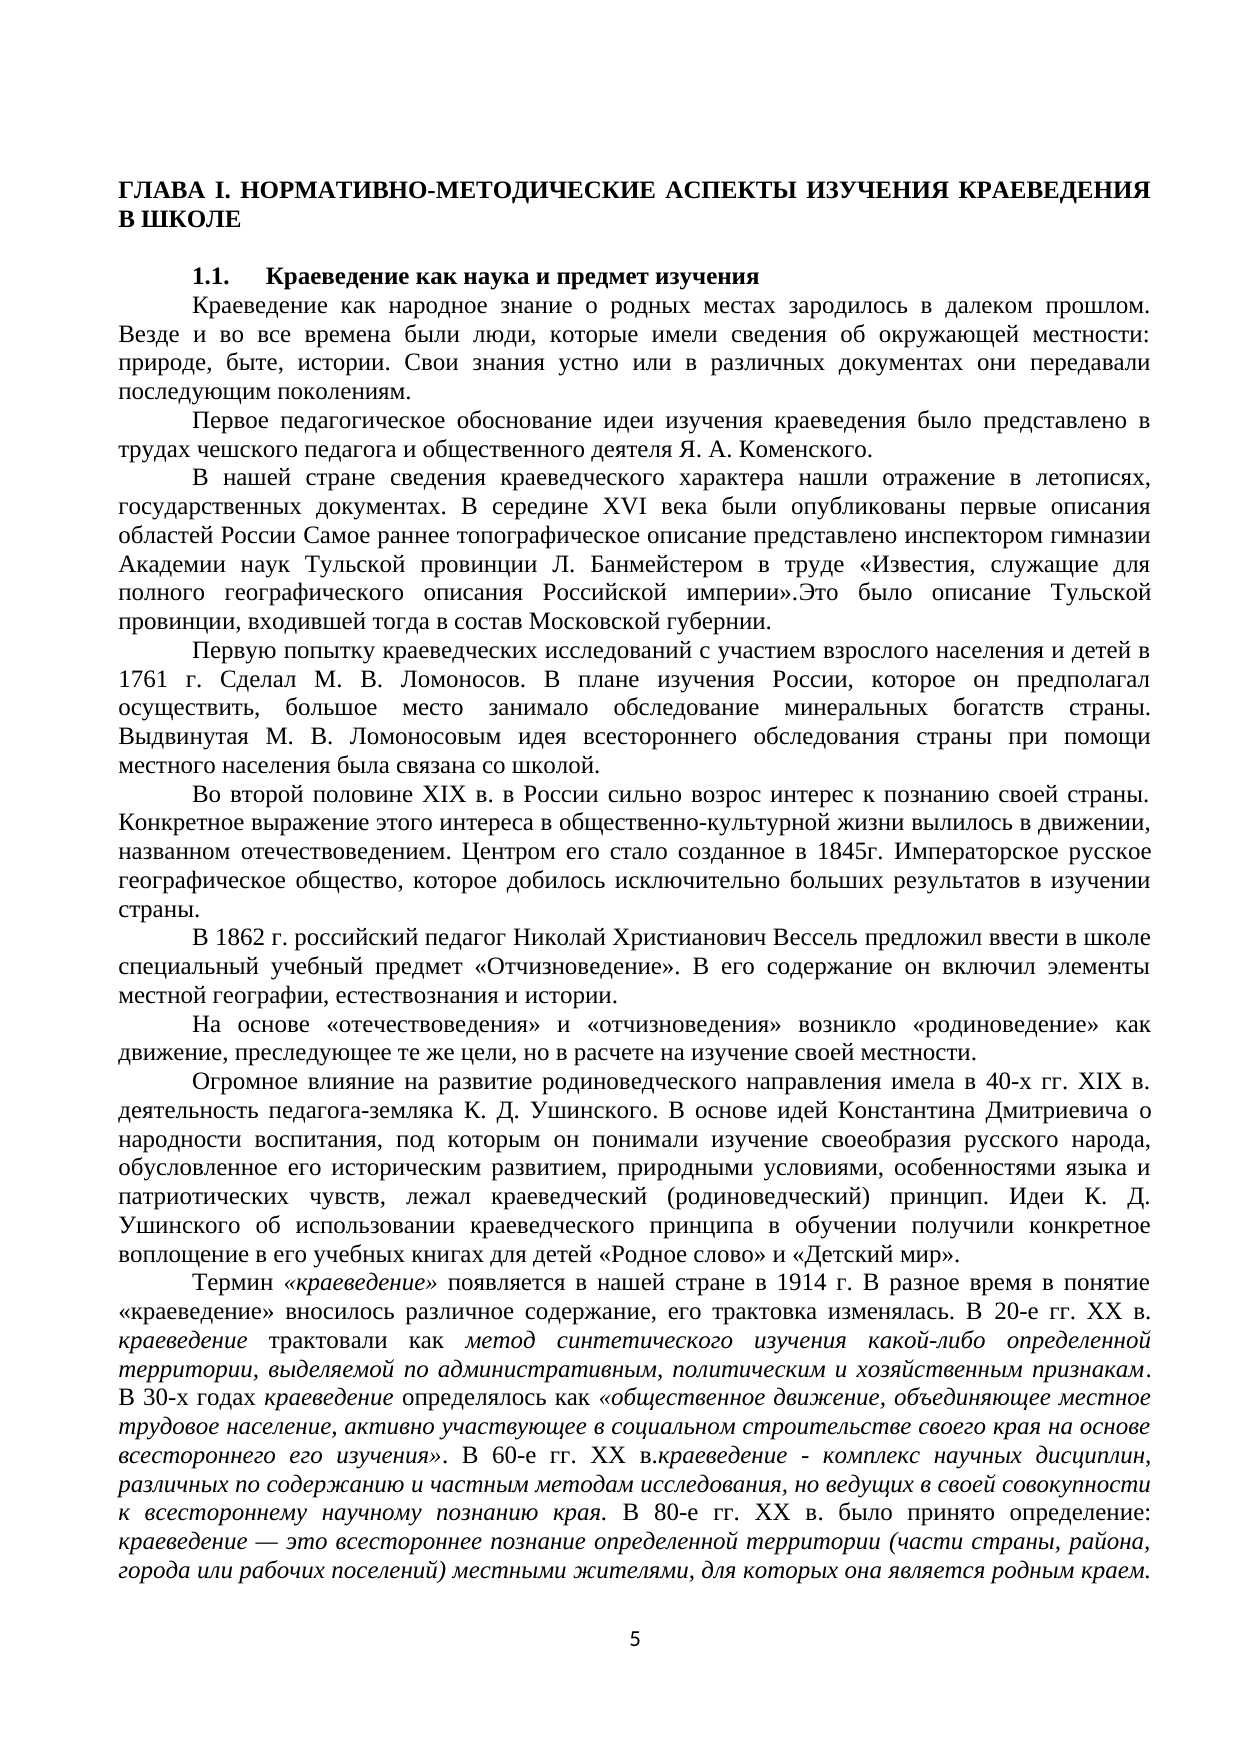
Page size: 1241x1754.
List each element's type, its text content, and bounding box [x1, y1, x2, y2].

text На основе «отечествоведения» и «отчизноведения» возникло «родиноведение» как движение, преследующее те же цели, но в расчете на изучение своей местности. [118, 1009, 1152, 1066]
text В нашей стране сведения краеведческого характера нашли отражение в летописях, государственных документах. В середине XVI века были опубликованы первые описания областей России Самое раннее топографическое описание представлено инспектором гимназии Академии наук Тульской провинции Л. Банмейстером в труде «Известия, служащие для полного географического описания Российской империи».Это было описание Тульской провинции, входившей тогда в состав Московской губернии. [118, 462, 1152, 635]
text Краеведение как народное знание о родных местах зародилось в далеком прошлом. Везде и во все времена были люди, которые имели сведения об окружающей местности: природе, быте, истории. Свои знания устно или в различных документах они передавали последующим поколениям. [118, 290, 1152, 405]
list Краеведение как наука и предмет изучения [192, 261, 1152, 290]
text Во второй половине XIX в. в России сильно возрос интерес к познанию своей страны. Конкретное выражение этого интереса в общественно-культурной жизни вылилось в движении, названном отечествоведением. Центром его стало созданное в 1845г. Императорское русское географическое общество, которое добилось исключительно больших результатов в изучении страны. [118, 779, 1152, 922]
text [118, 1267, 1152, 1584]
text Первое педагогическое обоснование идеи изучения краеведения было представлено в трудах чешского педагога и общественного деятеля Я. А. Коменского. [118, 405, 1152, 462]
text Огромное влияние на развитие родиноведческого направления имела в 40-х гг. XIX в. деятельность педагога-земляка К. Д. Ушинского. В основе идей Константина Дмитриевича о народности воспитания, под которым он понимали изучение своеобразия русского народа, обусловленное его историческим развитием, природными условиями, особенностями языка и патриотических чувств, лежал краеведческий (родиноведческий) принцип. Идеи К. Д. Ушинского об использовании краеведческого принципа в обучении получили конкретное воплощение в его учебных книгах для детей «Родное слово» и «Детский мир». [118, 1066, 1152, 1267]
text В 1862 г. российский педагог Николай Христианович Вессель предложил ввести в школе специальный учебный предмет «Отчизноведение». В его содержание он включил элементы местной географии, естествознания и истории. [118, 922, 1152, 1009]
text ГЛАВА I. НОРМАТИВНО-МЕТОДИЧЕСКИЕ АСПЕКТЫ ИЗУЧЕНИЯ КРАЕВЕДЕНИЯ В ШКОЛЕ [118, 175, 1152, 232]
text Первую попытку краеведческих исследований с участием взрослого населения и детей в 1761 г. Сделал М. В. Ломоносов. В плане изучения России, которое он предполагал осуществить, большое место занимало обследование минеральных богатств страны. Выдвинутая М. В. Ломоносовым идея всестороннего обследования страны при помощи местного населения была связана со школой. [118, 635, 1152, 779]
